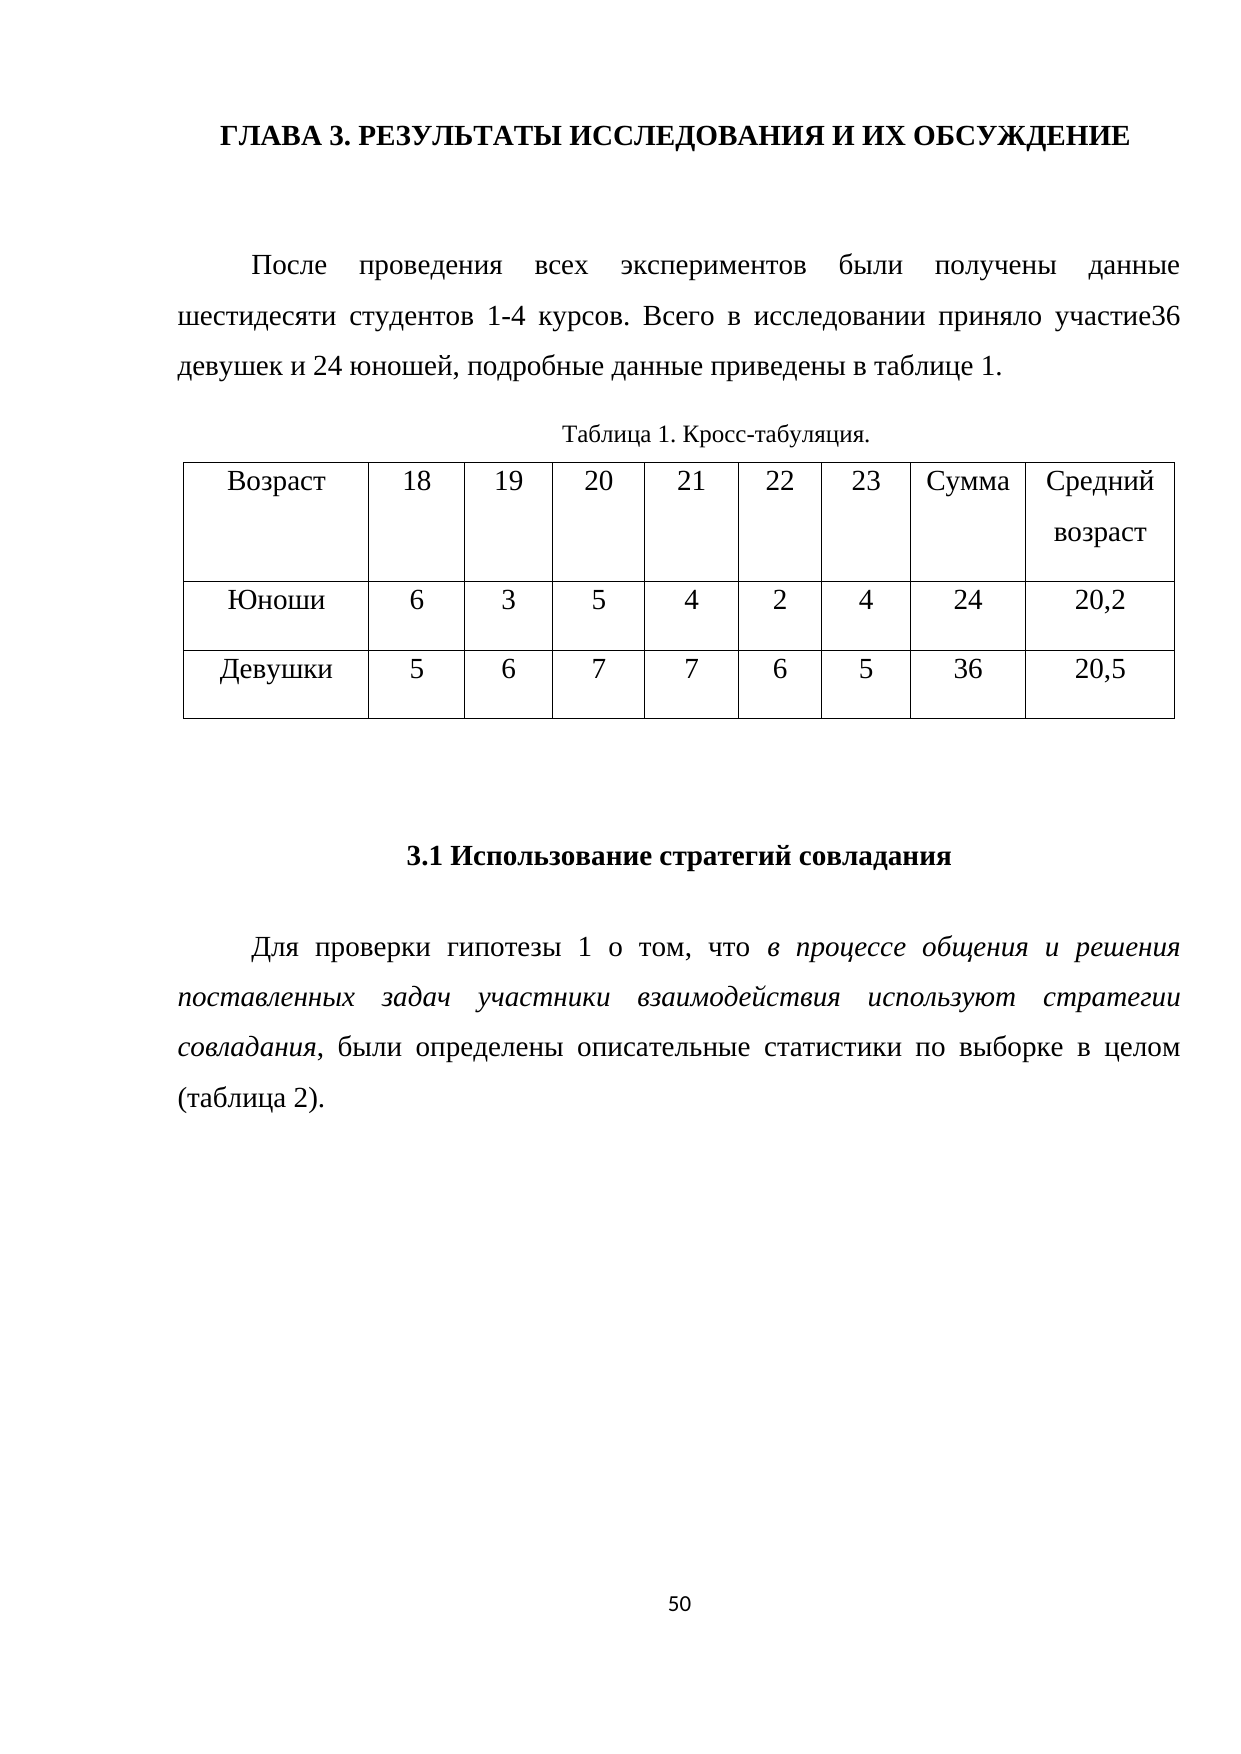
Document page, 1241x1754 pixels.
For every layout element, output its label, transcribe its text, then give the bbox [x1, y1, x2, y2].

text 3.1 Использование стратегий совладания [177, 838, 1181, 904]
table_cell 7 [645, 651, 738, 718]
text После проведения всех экспериментов были получены данные шестидесяти студентов 1-4 курсов. Всего в исследовании приняло участие36 девушек и 24 юношей, подробные данные приведены в таблице 1. [177, 247, 1181, 382]
table_cell 4 [822, 582, 910, 650]
table_cell 5 [822, 651, 910, 718]
table_header 19 [465, 463, 552, 581]
table_cell 7 [553, 651, 644, 718]
table_cell 6 [369, 582, 464, 650]
table_cell Девушки [184, 651, 368, 718]
table_cell 6 [465, 651, 552, 718]
text ГЛАВА 3. РЕЗУЛЬТАТЫ ИССЛЕДОВАНИЯ И ИХ ОБСУЖДЕНИЕ [177, 118, 1181, 222]
table_cell 24 [911, 582, 1025, 650]
table_cell 4 [645, 582, 738, 650]
table_header Возраст [184, 463, 368, 581]
table_cell 20,5 [1026, 651, 1174, 718]
table_header 21 [645, 463, 738, 581]
table_cell 5 [553, 582, 644, 650]
table_cell 20,2 [1026, 582, 1174, 650]
table_header 23 [822, 463, 910, 581]
table_header 22 [739, 463, 821, 581]
table_cell 3 [465, 582, 552, 650]
table_header 20 [553, 463, 644, 581]
table_header Средний возраст [1026, 463, 1174, 581]
table_cell 5 [369, 651, 464, 718]
table_cell Юноши [184, 582, 368, 650]
table_cell 2 [739, 582, 821, 650]
table_cell 6 [739, 651, 821, 718]
table_header Сумма [911, 463, 1025, 581]
table_cell 36 [911, 651, 1025, 718]
text Для проверки гипотезы 1 о том, что в процессе общения и решения поставленных задач участники взаимодействия используют стратегии совладания, были определены описательные статистики по выборке в целом (таблица 2). [177, 929, 1181, 1113]
text Таблица 1. Кросс-табуляция. [177, 419, 1181, 448]
table_header 18 [369, 463, 464, 581]
